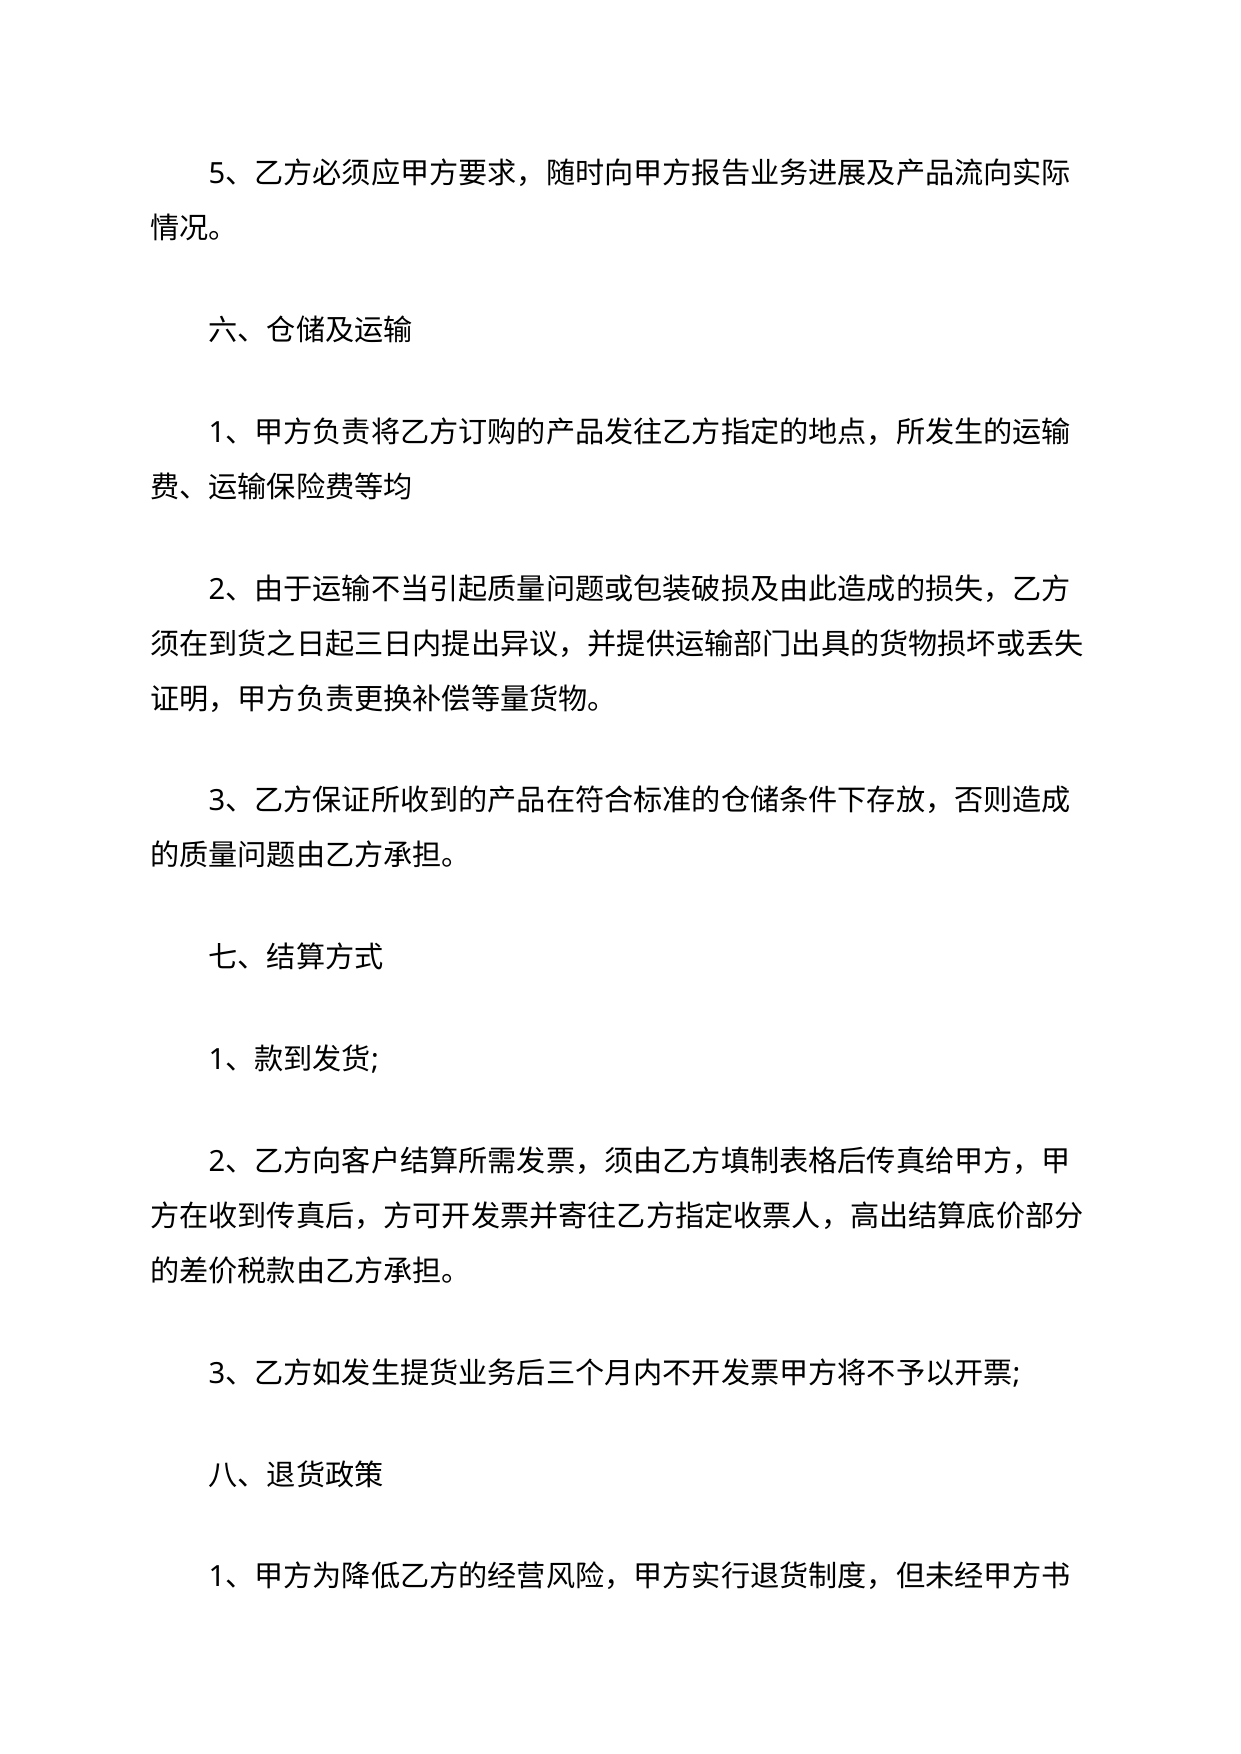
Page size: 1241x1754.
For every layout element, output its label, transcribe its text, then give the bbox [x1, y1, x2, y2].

text 1、款到发货; [150, 1036, 1090, 1078]
text 3、乙方如发生提货业务后三个月内不开发票甲方将不予以开票; [150, 1349, 1090, 1392]
text 2、乙方向客户结算所需发票，须由乙方填制表格后传真给甲方，甲方在收到传真后，方可开发票并寄往乙方指定收票人，高出结算底价部分的差价税款由乙方承担。 [150, 1137, 1090, 1290]
text 六、仓储及运输 [150, 307, 1090, 349]
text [150, 1553, 1090, 1595]
text 5、乙方必须应甲方要求，随时向甲方报告业务进展及产品流向实际情况。 [150, 150, 1090, 247]
text 2、由于运输不当引起质量问题或包装破损及由此造成的损失，乙方须在到货之日起三日内提出异议，并提供运输部门出具的货物损坏或丢失证明，甲方负责更换补偿等量货物。 [150, 565, 1090, 717]
text 八、退货政策 [150, 1451, 1090, 1493]
text 七、结算方式 [150, 934, 1090, 976]
text 3、乙方保证所收到的产品在符合标准的仓储条件下存放，否则造成的质量问题由乙方承担。 [150, 777, 1090, 874]
text 1、甲方负责将乙方订购的产品发往乙方指定的地点，所发生的运输费、运输保险费等均 [150, 408, 1090, 506]
